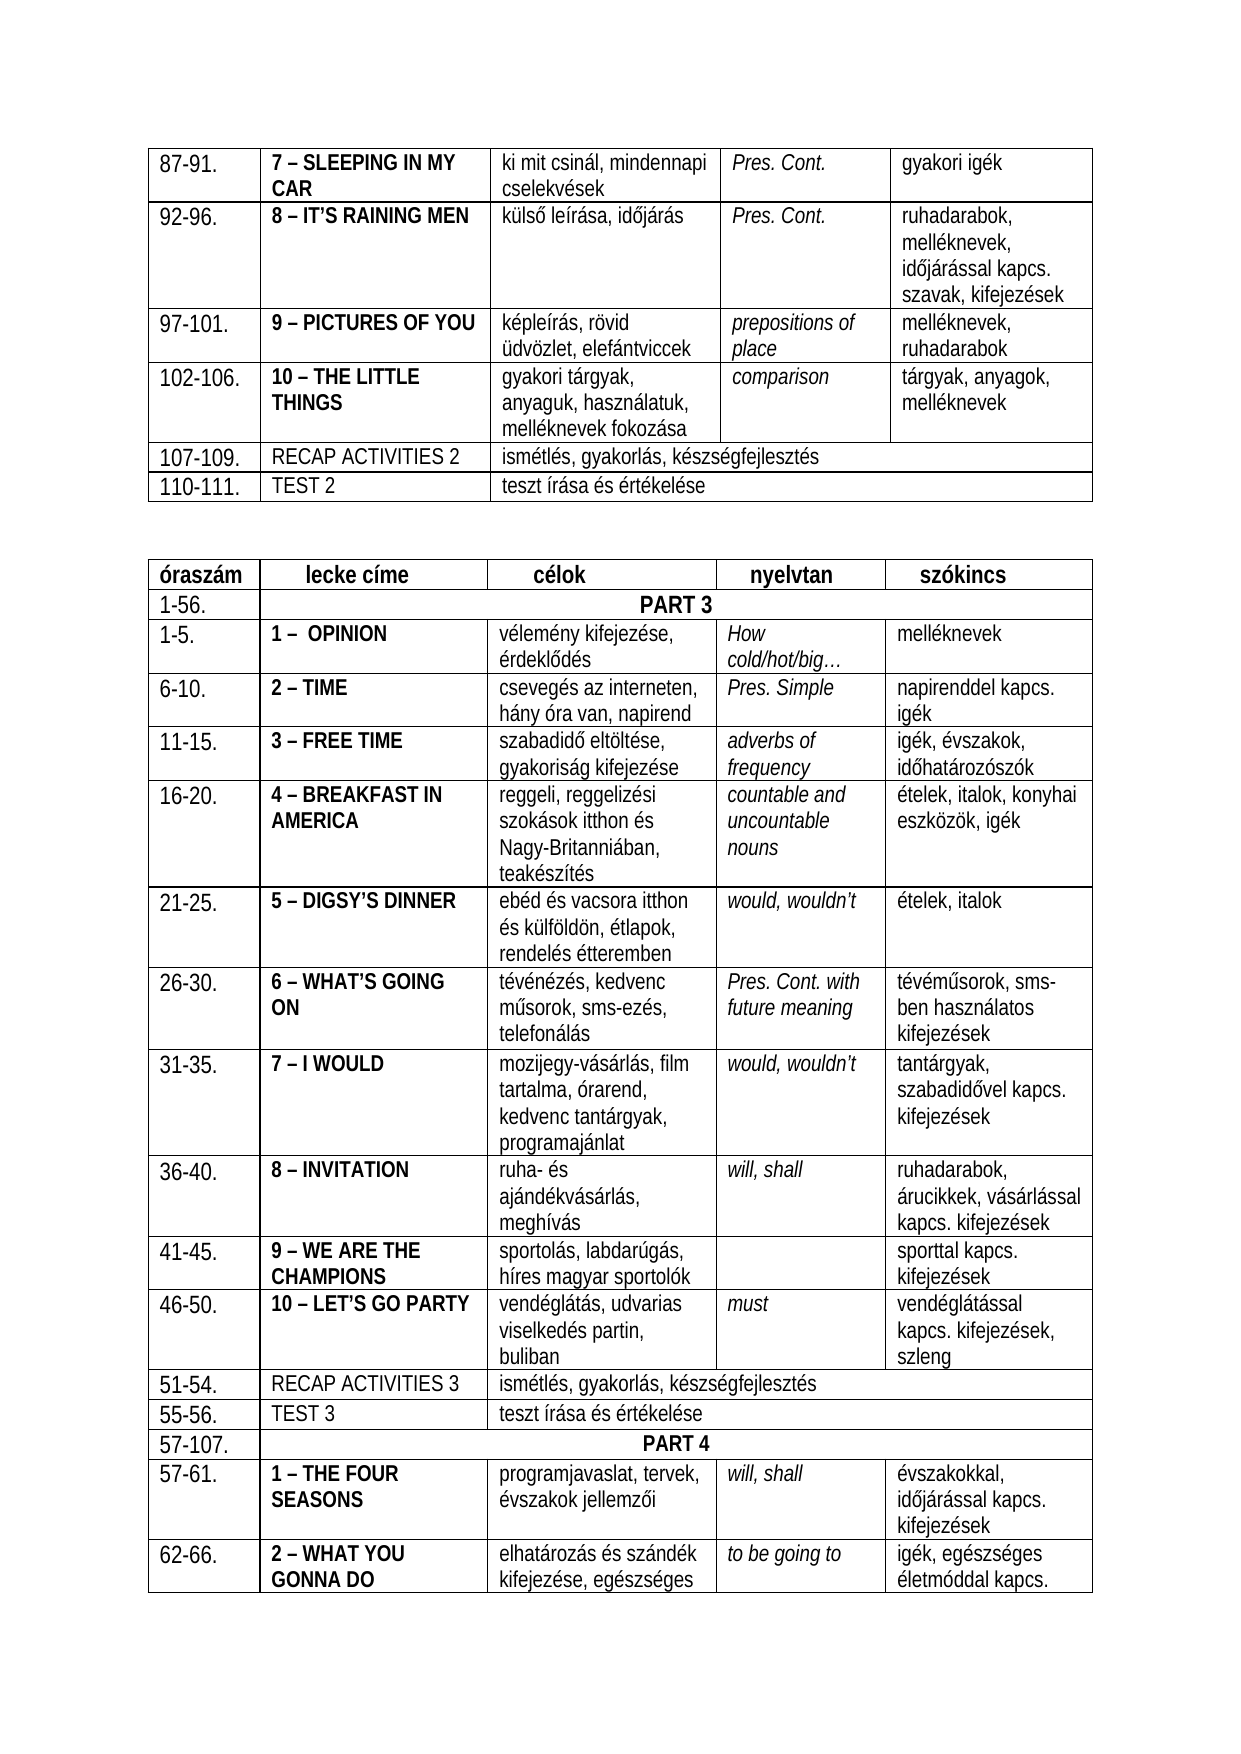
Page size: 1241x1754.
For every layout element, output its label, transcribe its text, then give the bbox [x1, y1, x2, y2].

table_cell Pres. Cont. [721, 203, 890, 308]
table_cell 1 – THE FOUR SEASONS [261, 1460, 487, 1538]
table_cell reggeli, reggelizési szokások itthon és Nagy-Britanniában, teakészítés [488, 781, 716, 886]
table_cell TEST 2 [261, 473, 490, 501]
table_cell 107-109. [149, 443, 260, 471]
table_cell 6 – WHAT’S GOING ON [261, 968, 487, 1049]
table_cell 110-111. [149, 473, 260, 501]
table_cell countable and uncountable nouns [717, 781, 885, 886]
table_cell How cold/hot/big… [717, 620, 885, 672]
table_cell 3 – free time [261, 727, 487, 780]
table_cell vélemény kifejezése, érdeklődés [488, 620, 716, 672]
table_cell 16-20. [149, 781, 259, 886]
table_cell must [717, 1290, 885, 1369]
table_cell gyakori igék [891, 149, 1092, 201]
table_cell szabadidő eltöltése, gyakoriság kifejezése [488, 727, 716, 780]
table_cell 8 – IT’S RAINING MEN [261, 203, 490, 308]
table_cell melléknevek, ruhadarabok [891, 309, 1092, 362]
table_cell 9 – WE ARE THE CHAMPIONS [261, 1237, 487, 1289]
table_cell ki mit csinál, mindennapi cselekvések [491, 149, 720, 201]
table_cell külső leírása, időjárás [491, 203, 720, 308]
table_header szókincs [886, 560, 1092, 589]
table_cell 10 – THE LITTLE THINGS [261, 363, 490, 442]
table_cell 36-40. [149, 1156, 259, 1236]
table_cell tárgyak, anyagok, melléknevek [891, 363, 1092, 442]
table_cell 7 – SLEEPING IN MY CAR [261, 149, 490, 201]
table_cell 5 – DIGSY’S DINNER [261, 888, 487, 967]
table_cell vendéglátás, udvarias viselkedés partin, buliban [488, 1290, 716, 1369]
table_cell will, shall [717, 1460, 885, 1538]
table_header óraszám [149, 560, 259, 589]
table_cell ételek, italok [886, 888, 1092, 967]
table_cell tévéműsorok, sms-ben használatos kifejezések [886, 968, 1092, 1049]
table_cell ebéd és vacsora itthon és külföldön, étlapok, rendelés étteremben [488, 888, 716, 967]
table_cell 51-54. [149, 1370, 259, 1399]
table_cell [261, 1540, 487, 1592]
table_cell comparison [721, 363, 890, 442]
table_cell 87-91. [149, 149, 260, 201]
table_cell 1-5. [149, 620, 259, 672]
table_cell prepositions of place [721, 309, 890, 362]
table_header célok [488, 560, 716, 589]
table_cell 7 – I WOULD [261, 1050, 487, 1155]
table_cell ruhadarabok, melléknevek, időjárással kapcs. szavak, kifejezések [891, 203, 1092, 308]
table_cell képleírás, rövid üdvözlet, elefántviccek [491, 309, 720, 362]
table_cell to be going to [717, 1540, 885, 1592]
table_cell 2 – TIME [261, 674, 487, 726]
table_cell napirenddel kapcs. igék [886, 674, 1092, 726]
table_cell adverbs of frequency [717, 727, 885, 780]
table_cell ruha- és ajándékvásárlás, meghívás [488, 1156, 716, 1236]
table_cell TEST 3 [261, 1400, 487, 1429]
table_cell mozijegy-vásárlás, film tartalma, órarend, kedvenc tantárgyak, programajánlat [488, 1050, 716, 1155]
table_cell 62-66. [149, 1540, 259, 1592]
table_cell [886, 1540, 1092, 1592]
table_cell gyakori tárgyak, anyaguk, használatuk, melléknevek fokozása [491, 363, 720, 442]
table_cell melléknevek [886, 620, 1092, 672]
table_cell 9 – PICTURES OF YOU [261, 309, 490, 362]
table_cell PART 4 [261, 1430, 1092, 1458]
table_cell would, wouldn’t [717, 888, 885, 967]
table_cell teszt írása és értékelése [491, 473, 1092, 501]
table_cell 41-45. [149, 1237, 259, 1289]
table_cell Pres. Cont. with future meaning [717, 968, 885, 1049]
table_cell programjavaslat, tervek, évszakok jellemzői [488, 1460, 716, 1538]
table_cell 97-101. [149, 309, 260, 362]
table_cell [717, 1237, 885, 1289]
table_cell 6-10. [149, 674, 259, 726]
table_cell Pres. Cont. [721, 149, 890, 201]
table_cell 46-50. [149, 1290, 259, 1369]
table_cell ismétlés, gyakorlás, készségfejlesztés [488, 1370, 1092, 1399]
table_cell igék, évszakok, időhatározószók [886, 727, 1092, 780]
table_cell PART 3 [261, 590, 1092, 619]
table_cell 11-15. [149, 727, 259, 780]
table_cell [488, 1540, 716, 1592]
table_cell RECAP ACTIVITIES 3 [261, 1370, 487, 1399]
table_header lecke címe [261, 560, 487, 589]
table_cell 21-25. [149, 888, 259, 967]
table_cell RECAP ACTIVITIES 2 [261, 443, 490, 471]
table_cell will, shall [717, 1156, 885, 1236]
table_cell csevegés az interneten, hány óra van, napirend [488, 674, 716, 726]
table_cell 57-61. [149, 1460, 259, 1538]
table_cell 92-96. [149, 203, 260, 308]
table_cell would, wouldn’t [717, 1050, 885, 1155]
table_cell ismétlés, gyakorlás, készségfejlesztés [491, 443, 1092, 471]
table_cell 10 – LET’S GO PARTY [261, 1290, 487, 1369]
table_cell sporttal kapcs. kifejezések [886, 1237, 1092, 1289]
table_cell sportolás, labdarúgás, híres magyar sportolók [488, 1237, 716, 1289]
table_cell ételek, italok, konyhai eszközök, igék [886, 781, 1092, 886]
table_cell tantárgyak, szabadidővel kapcs. kifejezések [886, 1050, 1092, 1155]
table_cell 57-107. [149, 1430, 259, 1458]
table_cell Pres. Simple [717, 674, 885, 726]
table_cell 1 – OPINION [261, 620, 487, 672]
table_cell 8 – INVITATION [261, 1156, 487, 1236]
table_cell 4 – BREAKFAST IN AMERICA [261, 781, 487, 886]
table_cell vendéglátással kapcs. kifejezések, szleng [886, 1290, 1092, 1369]
table_cell 1-56. [149, 590, 259, 619]
table_cell 102-106. [149, 363, 260, 442]
table_cell ruhadarabok, árucikkek, vásárlással kapcs. kifejezések [886, 1156, 1092, 1236]
table_header nyelvtan [717, 560, 885, 589]
table_cell tévénézés, kedvenc műsorok, sms-ezés, telefonálás [488, 968, 716, 1049]
table_cell 26-30. [149, 968, 259, 1049]
table_cell évszakokkal, időjárással kapcs. kifejezések [886, 1460, 1092, 1538]
table_cell 31-35. [149, 1050, 259, 1155]
table_cell teszt írása és értékelése [488, 1400, 1092, 1429]
table_cell 55-56. [149, 1400, 259, 1429]
